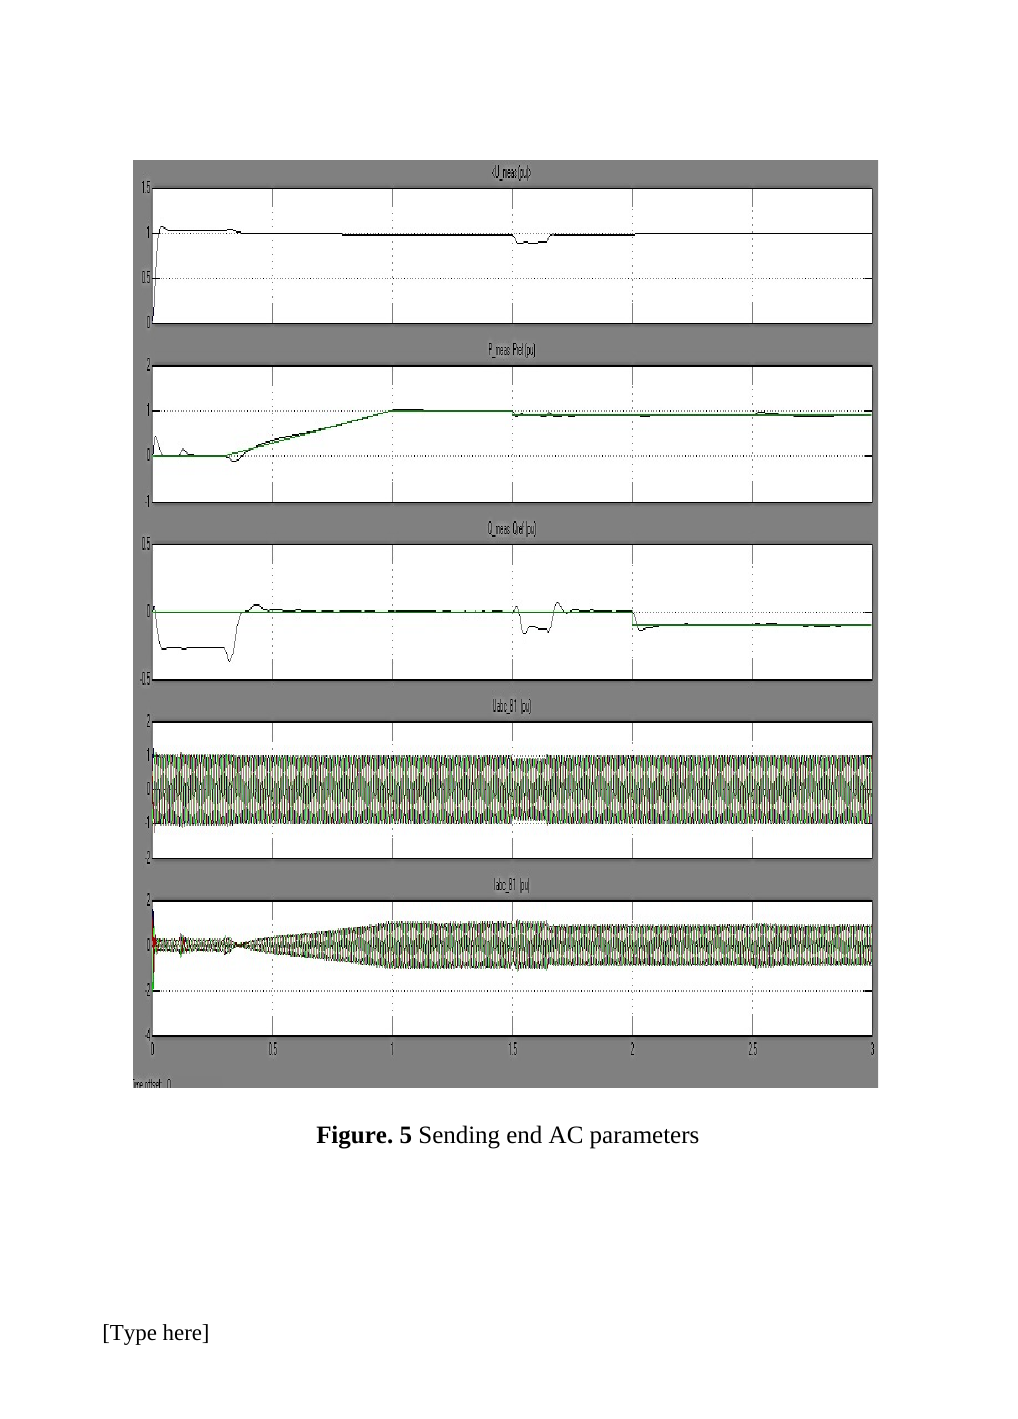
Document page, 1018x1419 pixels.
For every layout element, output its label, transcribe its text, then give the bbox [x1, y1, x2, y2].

text [Type here] [102, 1318, 976, 1345]
text Figure. 5 Sending end AC parameters [142, 1120, 873, 1149]
picture [133, 160, 879, 1088]
